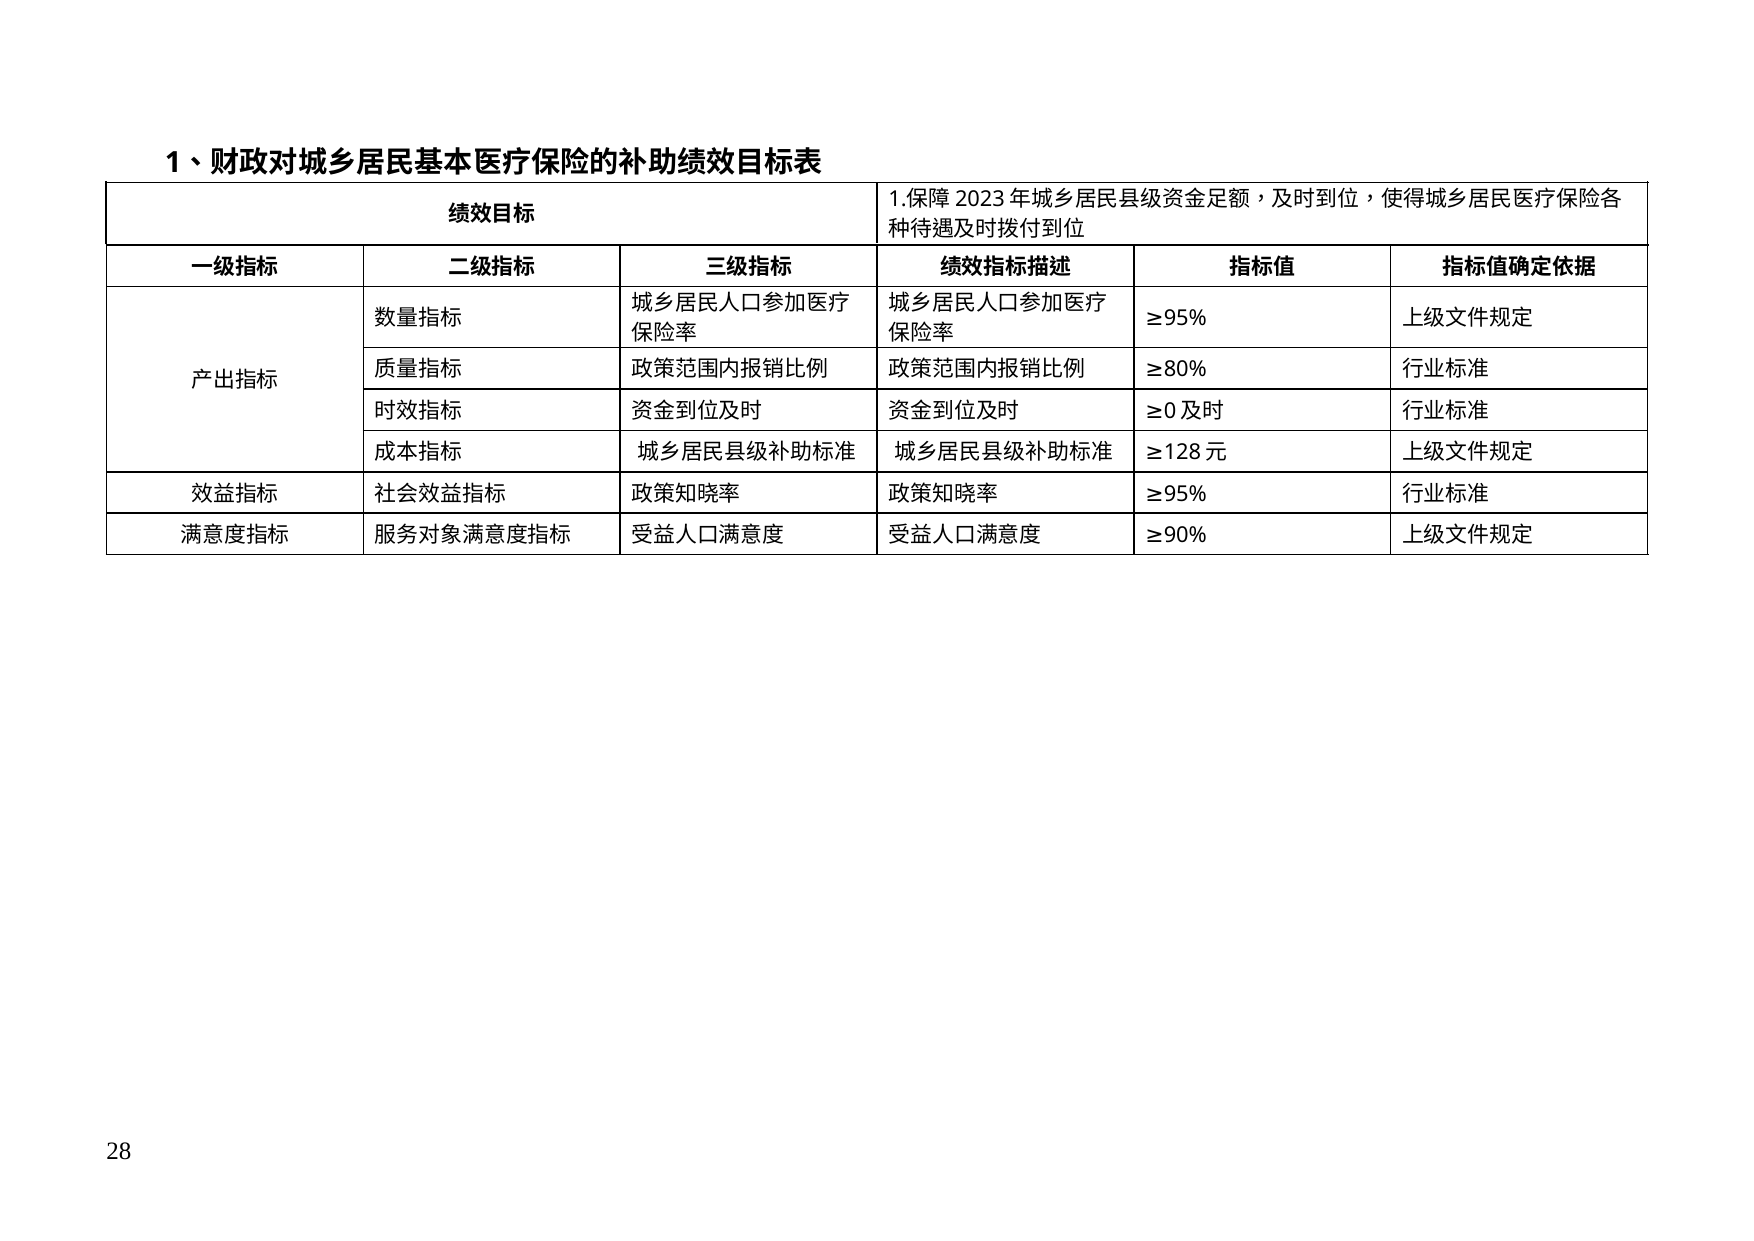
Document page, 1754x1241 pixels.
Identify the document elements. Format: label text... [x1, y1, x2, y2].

table_cell ≥95% [1135, 287, 1390, 347]
table_cell 政策知晓率 [878, 473, 1133, 512]
table_cell 效益指标 [107, 473, 363, 512]
table_cell 上级文件规定 [1391, 514, 1647, 554]
table_header 二级指标 [364, 246, 619, 286]
table_cell ≥80% [1135, 348, 1390, 388]
table_header 一级指标 [107, 246, 363, 286]
table_cell 质量指标 [364, 348, 619, 388]
table_cell 资金到位及时 [621, 390, 876, 429]
table_cell 产出指标 [107, 287, 363, 471]
table_cell 行业标准 [1391, 390, 1647, 429]
table_cell ≥0及时 [1135, 390, 1390, 429]
table_cell 数量指标 [364, 287, 619, 347]
table_cell 上级文件规定 [1391, 287, 1647, 347]
table_cell 城乡居民县级补助标准 [878, 431, 1133, 471]
table_cell 政策知晓率 [621, 473, 876, 512]
table_header 指标值 [1135, 246, 1390, 286]
table_cell 行业标准 [1391, 348, 1647, 388]
table_cell 城乡居民县级补助标准 [621, 431, 876, 471]
text 1、财政对城乡居民基本医疗保险的补助绩效目标表 [106, 142, 1648, 181]
table_cell ≥128元 [1135, 431, 1390, 471]
table_cell 社会效益指标 [364, 473, 619, 512]
table_cell 时效指标 [364, 390, 619, 429]
table_cell 服务对象满意度指标 [364, 514, 619, 554]
table_cell 城乡居民人口参加医疗保险率 [878, 287, 1133, 347]
table_cell ≥90% [1135, 514, 1390, 554]
table_cell 受益人口满意度 [621, 514, 876, 554]
table_header 三级指标 [621, 246, 876, 286]
table_header 绩效指标描述 [878, 246, 1133, 286]
table_cell 受益人口满意度 [878, 514, 1133, 554]
table_cell 满意度指标 [107, 514, 363, 554]
table_header 指标值确定依据 [1391, 246, 1647, 286]
table_header 绩效目标 [107, 183, 876, 243]
table_cell 资金到位及时 [878, 390, 1133, 429]
table_cell 城乡居民人口参加医疗保险率 [621, 287, 876, 347]
table_cell 行业标准 [1391, 473, 1647, 512]
table_cell 政策范围内报销比例 [878, 348, 1133, 388]
table_header 1.保障2023年城乡居民县级资金足额，及时到位，使得城乡居民医疗保险各种待遇及时拨付到位 [878, 183, 1647, 243]
table_cell ≥95% [1135, 473, 1390, 512]
table_cell 政策范围内报销比例 [621, 348, 876, 388]
table_cell 成本指标 [364, 431, 619, 471]
table_cell 上级文件规定 [1391, 431, 1647, 471]
